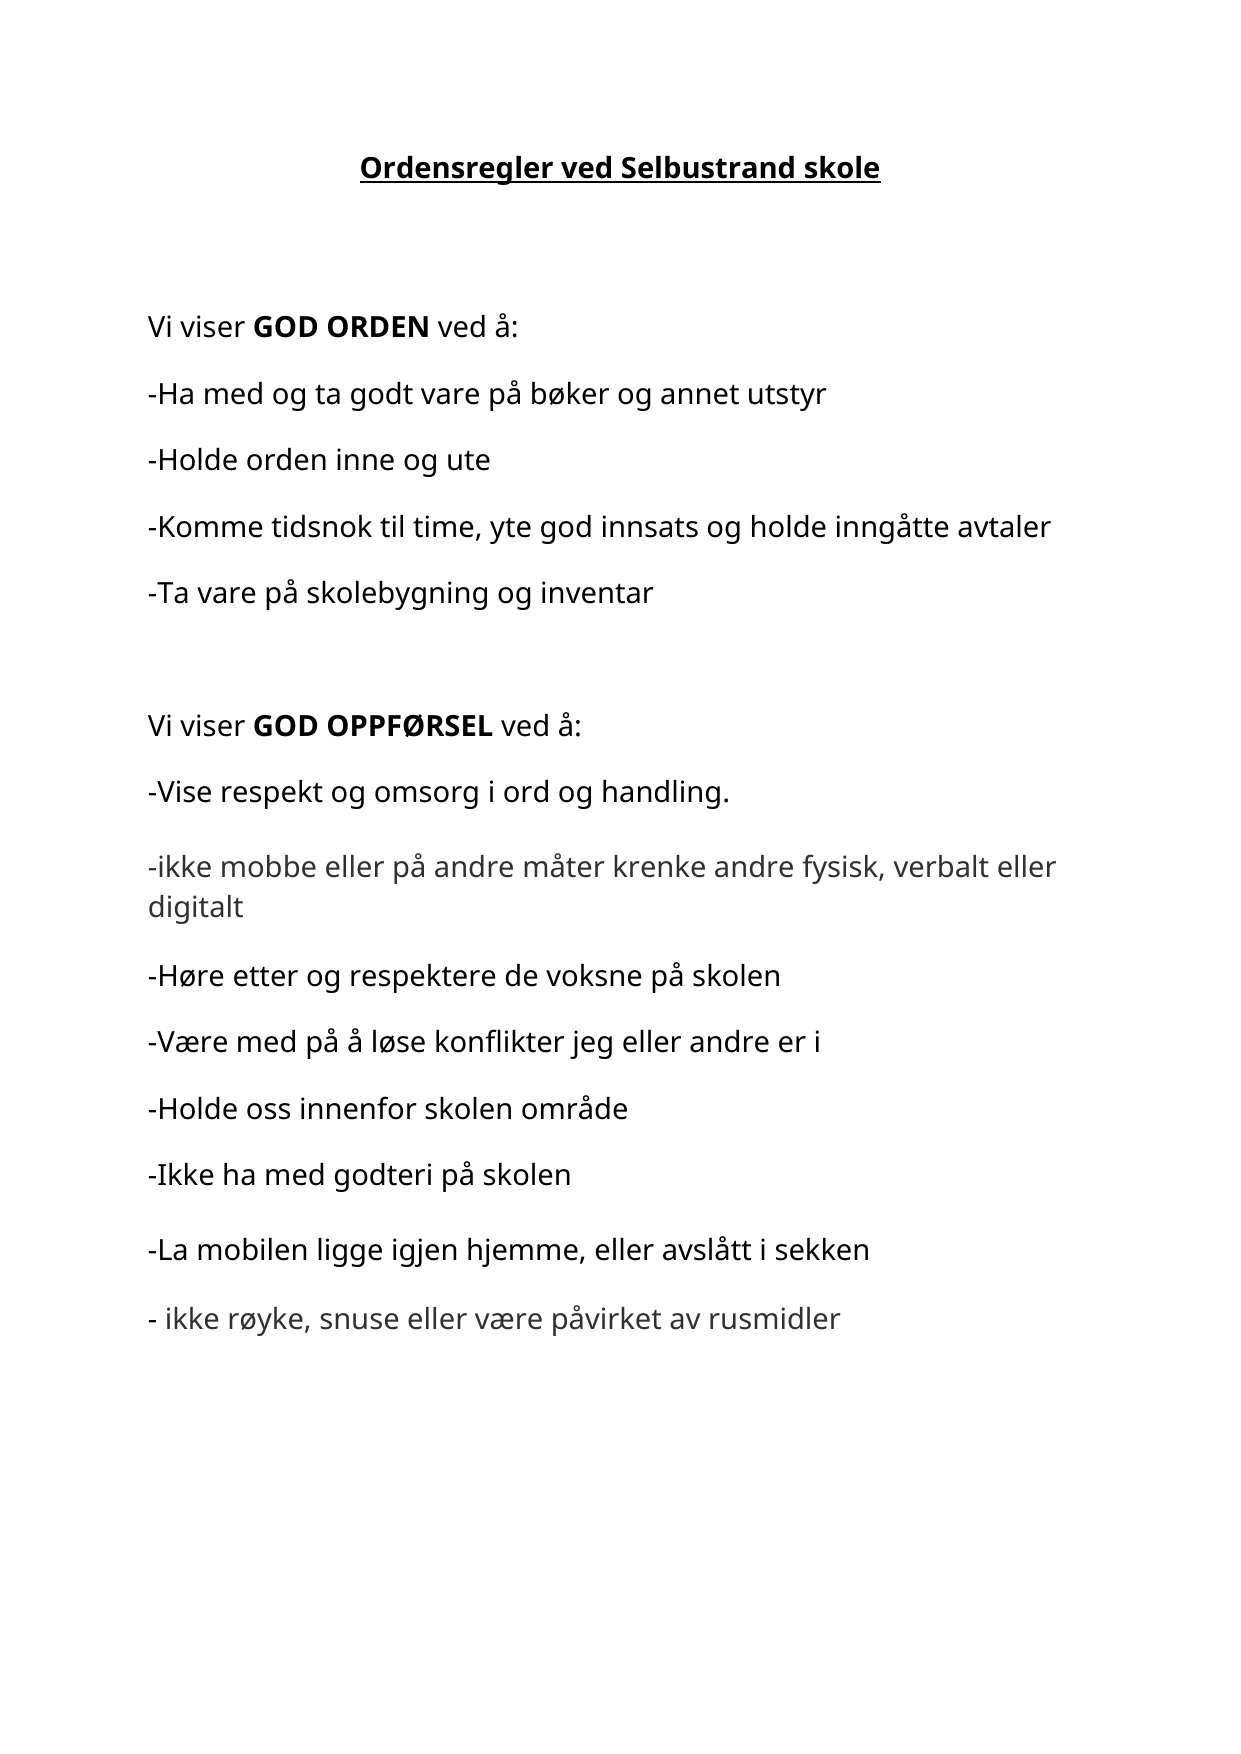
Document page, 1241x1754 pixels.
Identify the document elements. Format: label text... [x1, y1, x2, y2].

text -Komme tidsnok til time, yte god innsats og holde inngåtte avtaler [148, 506, 1093, 546]
text -Holde oss innenfor skolen område [148, 1088, 1093, 1128]
text - ikke røyke, snuse eller være påvirket av rusmidler [148, 1298, 1093, 1338]
text -Være med på å løse konflikter jeg eller andre er i [148, 1022, 1093, 1061]
text -Holde orden inne og ute [148, 439, 1093, 479]
text Vi viser GOD OPPFØRSEL ved å: [148, 705, 1093, 745]
text -ikke mobbe eller på andre måter krenke andre fysisk, verbalt eller digitalt [148, 847, 1093, 926]
text -Høre etter og respektere de voksne på skolen [148, 955, 1093, 995]
text -La mobilen ligge igjen hjemme, eller avslått i sekken [148, 1229, 1093, 1269]
text -Ta vare på skolebygning og inventar [148, 572, 1093, 612]
text -Vise respekt og omsorg i ord og handling. [148, 772, 1093, 811]
text -Ikke ha med godteri på skolen [148, 1154, 1093, 1194]
text Vi viser GOD ORDEN ved å: [148, 307, 1093, 346]
text -Ha med og ta godt vare på bøker og annet utstyr [148, 373, 1093, 413]
text Ordensregler ved Selbustrand skole [148, 148, 1093, 187]
